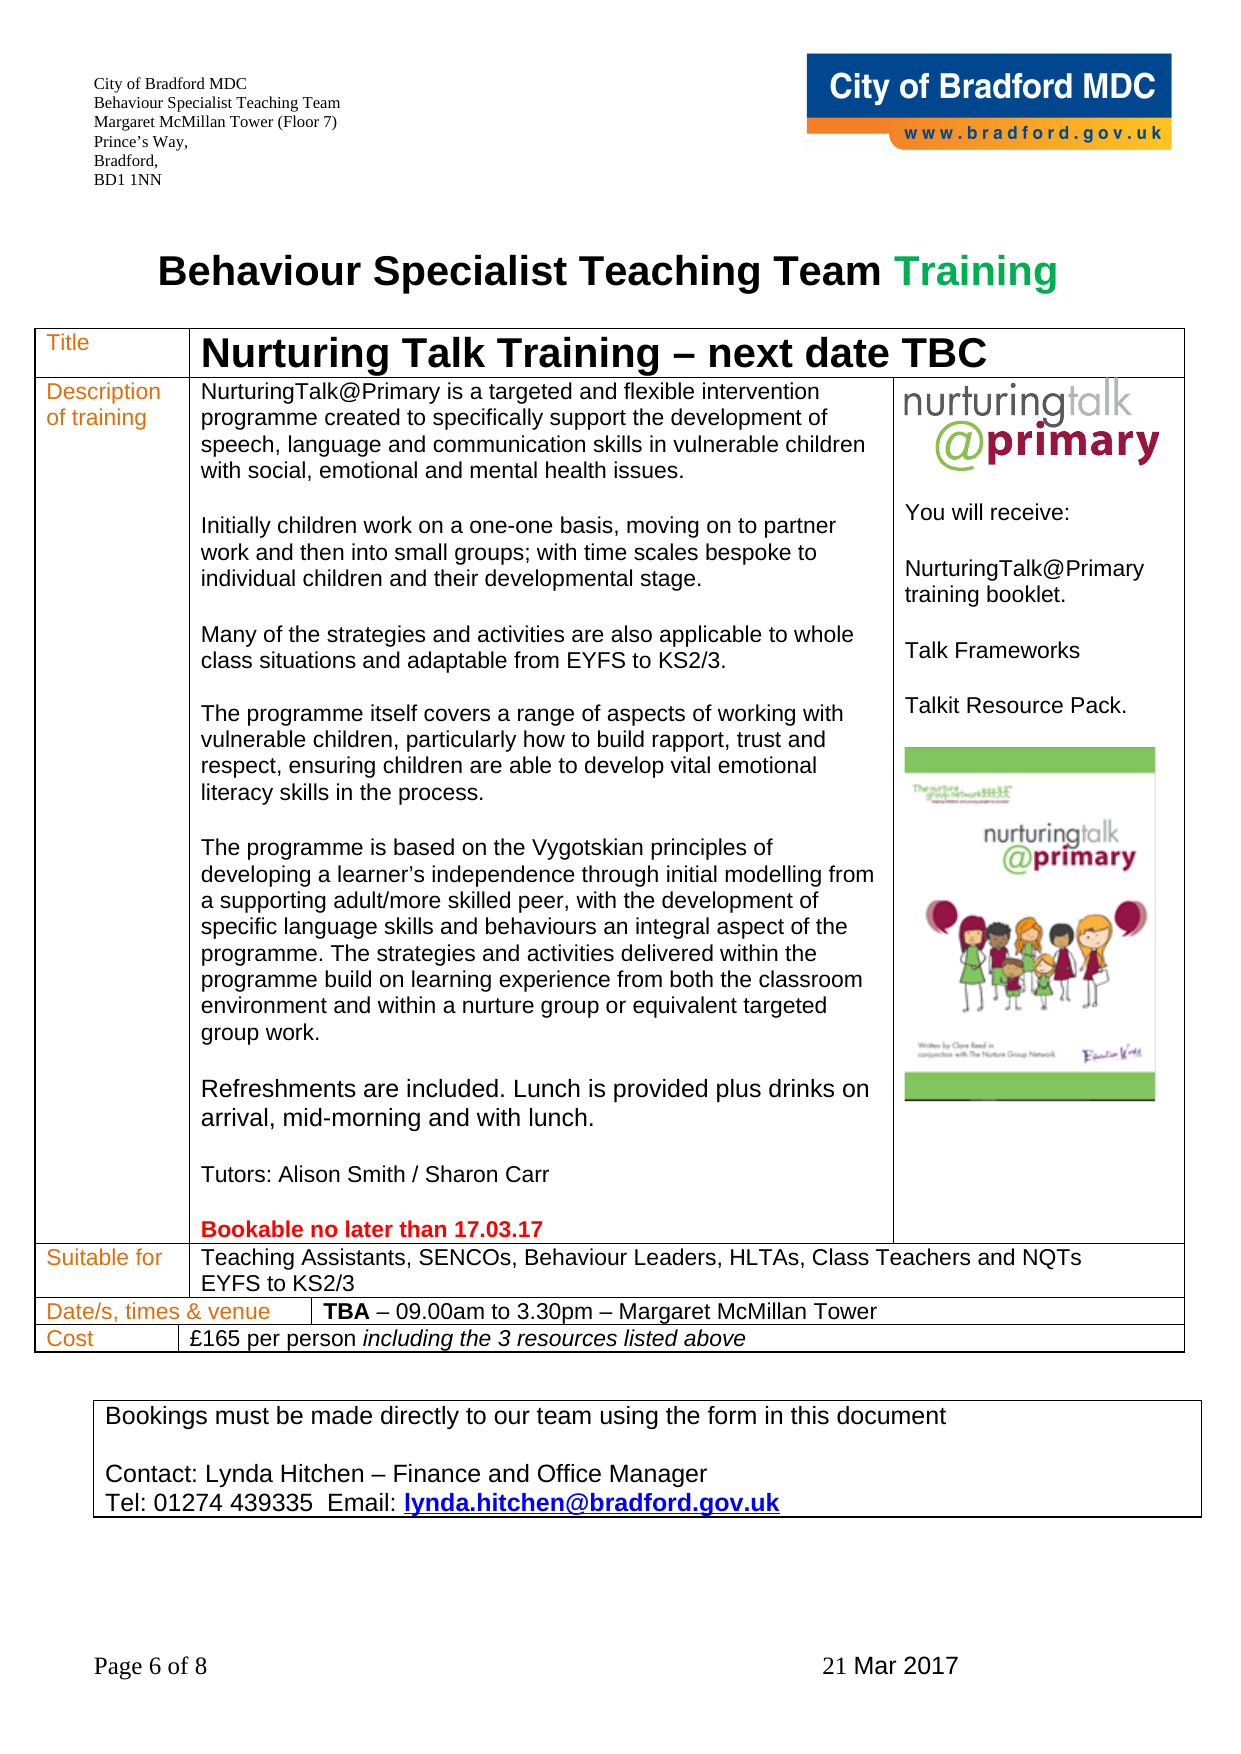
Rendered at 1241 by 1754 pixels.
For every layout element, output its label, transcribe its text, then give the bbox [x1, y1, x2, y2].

table_cell NurturingTalk@Primary is a targeted and flexible intervention programme created to specifically support the development of speech, language and communication skills in vulnerable children with social, emotional and mental health issues. Initially children work on a one-one basis, moving on to partner work and then into small groups; with time scales bespoke to individual children and their developmental stage. Many of the strategies and activities are also applicable to whole class situations and adaptable from EYFS to KS2/3. The programme itself covers a range of aspects of working with vulnerable children, particularly how to build rapport, trust and respect, ensuring children are able to develop vital emotional literacy skills in the process. The programme is based on the Vygotskian principles of developing a learner’s independence through initial modelling from a supporting adult/more skilled peer, with the development of specific language skills and behaviours an integral aspect of the programme. The strategies and activities delivered within the programme build on learning experience from both the classroom environment and within a nurture group or equivalent targeted group work. Refreshments are included. Lunch is provided plus drinks on arrival, mid-morning and with lunch. Tutors: Alison Smith / Sharon Carr Bookable no later than 17.03.17 [190, 378, 893, 1243]
table_cell Suitable for [36, 1244, 189, 1297]
picture [904, 747, 1157, 1103]
table_cell Description of training [36, 378, 189, 1243]
table_cell £165 per person including the 3 resources listed above [179, 1325, 1184, 1351]
table_cell You will receive: NurturingTalk@Primary training booklet. Talk Frameworks Talkit Resource Pack. [894, 378, 1184, 1243]
picture [801, 48, 1177, 156]
table_cell Date/s, times & venue [36, 1298, 311, 1324]
table_cell Teaching Assistants, SENCOs, Behaviour Leaders, HLTAs, Class Teachers and NQTs EYFS to KS2/3 [190, 1244, 1184, 1297]
table_header Nurturing Talk Training – next date TBC [190, 329, 1184, 377]
table_cell Cost [36, 1325, 178, 1351]
text Behaviour Specialist Teaching Team Training [94, 246, 1122, 294]
picture [904, 377, 1160, 471]
table_cell TBA – 09.00am to 3.30pm – Margaret McMillan Tower [312, 1298, 1184, 1324]
table_header Bookings must be made directly to our team using the form in this document Contact: Lynda Hitchen – Finance and Office Manager Tel: 01274 439335 Email: lynda.hitchen@bradford.gov.uk [94, 1401, 1201, 1516]
table_header Title [36, 329, 189, 377]
